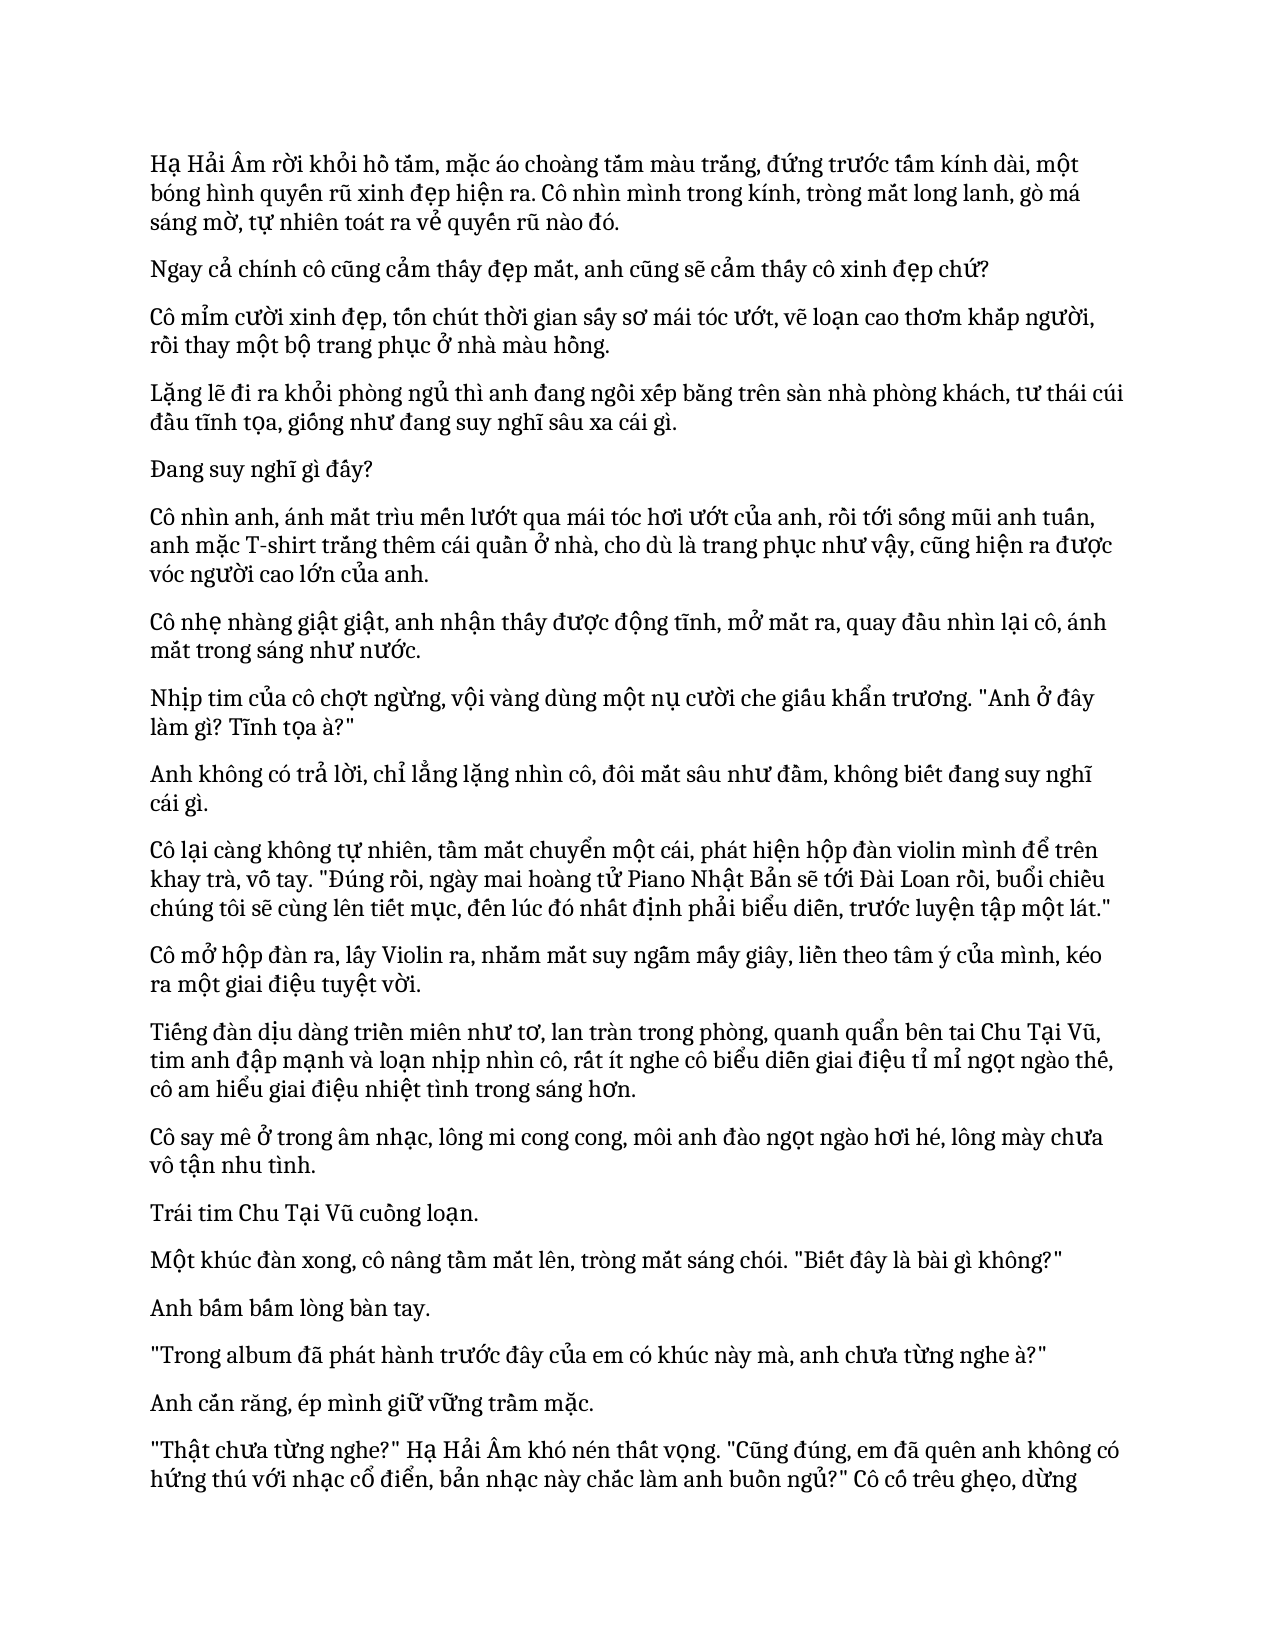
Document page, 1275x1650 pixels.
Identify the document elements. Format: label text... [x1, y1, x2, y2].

text Anh cắn răng, ép mình giữ vững trầm mặc. [150, 1389, 1125, 1417]
text Cô nhìn anh, ánh mắt trìu mến lướt qua mái tóc hơi ướt của anh, rồi tới sống mũi anh tuấn, anh mặc T-shirt trắng thêm cái quần ở nhà, cho dù là trang phục như vậy, cũng hiện ra được vóc người cao lớn của anh. [150, 502, 1125, 589]
text Ngay cả chính cô cũng cảm thấy đẹp mắt, anh cũng sẽ cảm thấy cô xinh đẹp chứ? [150, 255, 1125, 284]
text "Trong album đã phát hành trước đây của em có khúc này mà, anh chưa từng nghe à?" [150, 1341, 1125, 1370]
text Một khúc đàn xong, cô nâng tầm mắt lên, tròng mắt sáng chói. "Biết đây là bài gì không?" [150, 1246, 1125, 1275]
text Cô say mê ở trong âm nhạc, lông mi cong cong, môi anh đào ngọt ngào hơi hé, lông mày chưa vô tận nhu tình. [150, 1122, 1125, 1180]
text Đang suy nghĩ gì đấy? [150, 455, 1125, 484]
text Anh bấm bấm lòng bàn tay. [150, 1294, 1125, 1322]
text Trái tim Chu Tại Vũ cuồng loạn. [150, 1199, 1125, 1227]
text Hạ Hải Âm rời khỏi hồ tắm, mặc áo choàng tắm màu trắng, đứng trước tấm kính dài, một bóng hình quyến rũ xinh đẹp hiện ra. Cô nhìn mình trong kính, tròng mắt long lanh, gò má sáng mờ, tự nhiên toát ra vẻ quyến rũ nào đó. [150, 150, 1125, 236]
text Cô mở hộp đàn ra, lấy Violin ra, nhắm mắt suy ngẫm mấy giây, liền theo tâm ý của mình, kéo ra một giai điệu tuyệt vời. [150, 941, 1125, 999]
text Nhịp tim của cô chợt ngừng, vội vàng dùng một nụ cười che giấu khẩn trương. "Anh ở đây làm gì? Tĩnh tọa à?" [150, 684, 1125, 741]
text Cô nhẹ nhàng giật giật, anh nhận thấy được động tĩnh, mở mắt ra, quay đầu nhìn lại cô, ánh mắt trong sáng như nước. [150, 607, 1125, 665]
text Cô mỉm cười xinh đẹp, tốn chút thời gian sấy sơ mái tóc ướt, vẽ loạn cao thơm khắp người, rồi thay một bộ trang phục ở nhà màu hồng. [150, 302, 1125, 360]
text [150, 1436, 1125, 1494]
text Tiếng đàn dịu dàng triền miên như tơ, lan tràn trong phòng, quanh quẩn bên tai Chu Tại Vũ, tim anh đập mạnh và loạn nhịp nhìn cô, rất ít nghe cô biểu diễn giai điệu tỉ mỉ ngọt ngào thế, cô am hiểu giai điệu nhiệt tình trong sáng hơn. [150, 1017, 1125, 1104]
text Cô lại càng không tự nhiên, tầm mắt chuyển một cái, phát hiện hộp đàn violin mình để trên khay trà, vỗ tay. "Đúng rồi, ngày mai hoàng tử Piano Nhật Bản sẽ tới Đài Loan rồi, buổi chiều chúng tôi sẽ cùng lên tiết mục, đến lúc đó nhất định phải biểu diễn, trước luyện tập một lát." [150, 836, 1125, 922]
text Lặng lẽ đi ra khỏi phòng ngủ thì anh đang ngồi xếp bằng trên sàn nhà phòng khách, tư thái cúi đầu tĩnh tọa, giống như đang suy nghĩ sâu xa cái gì. [150, 379, 1125, 436]
text Anh không có trả lời, chỉ lẳng lặng nhìn cô, đôi mắt sâu như đầm, không biết đang suy nghĩ cái gì. [150, 760, 1125, 817]
